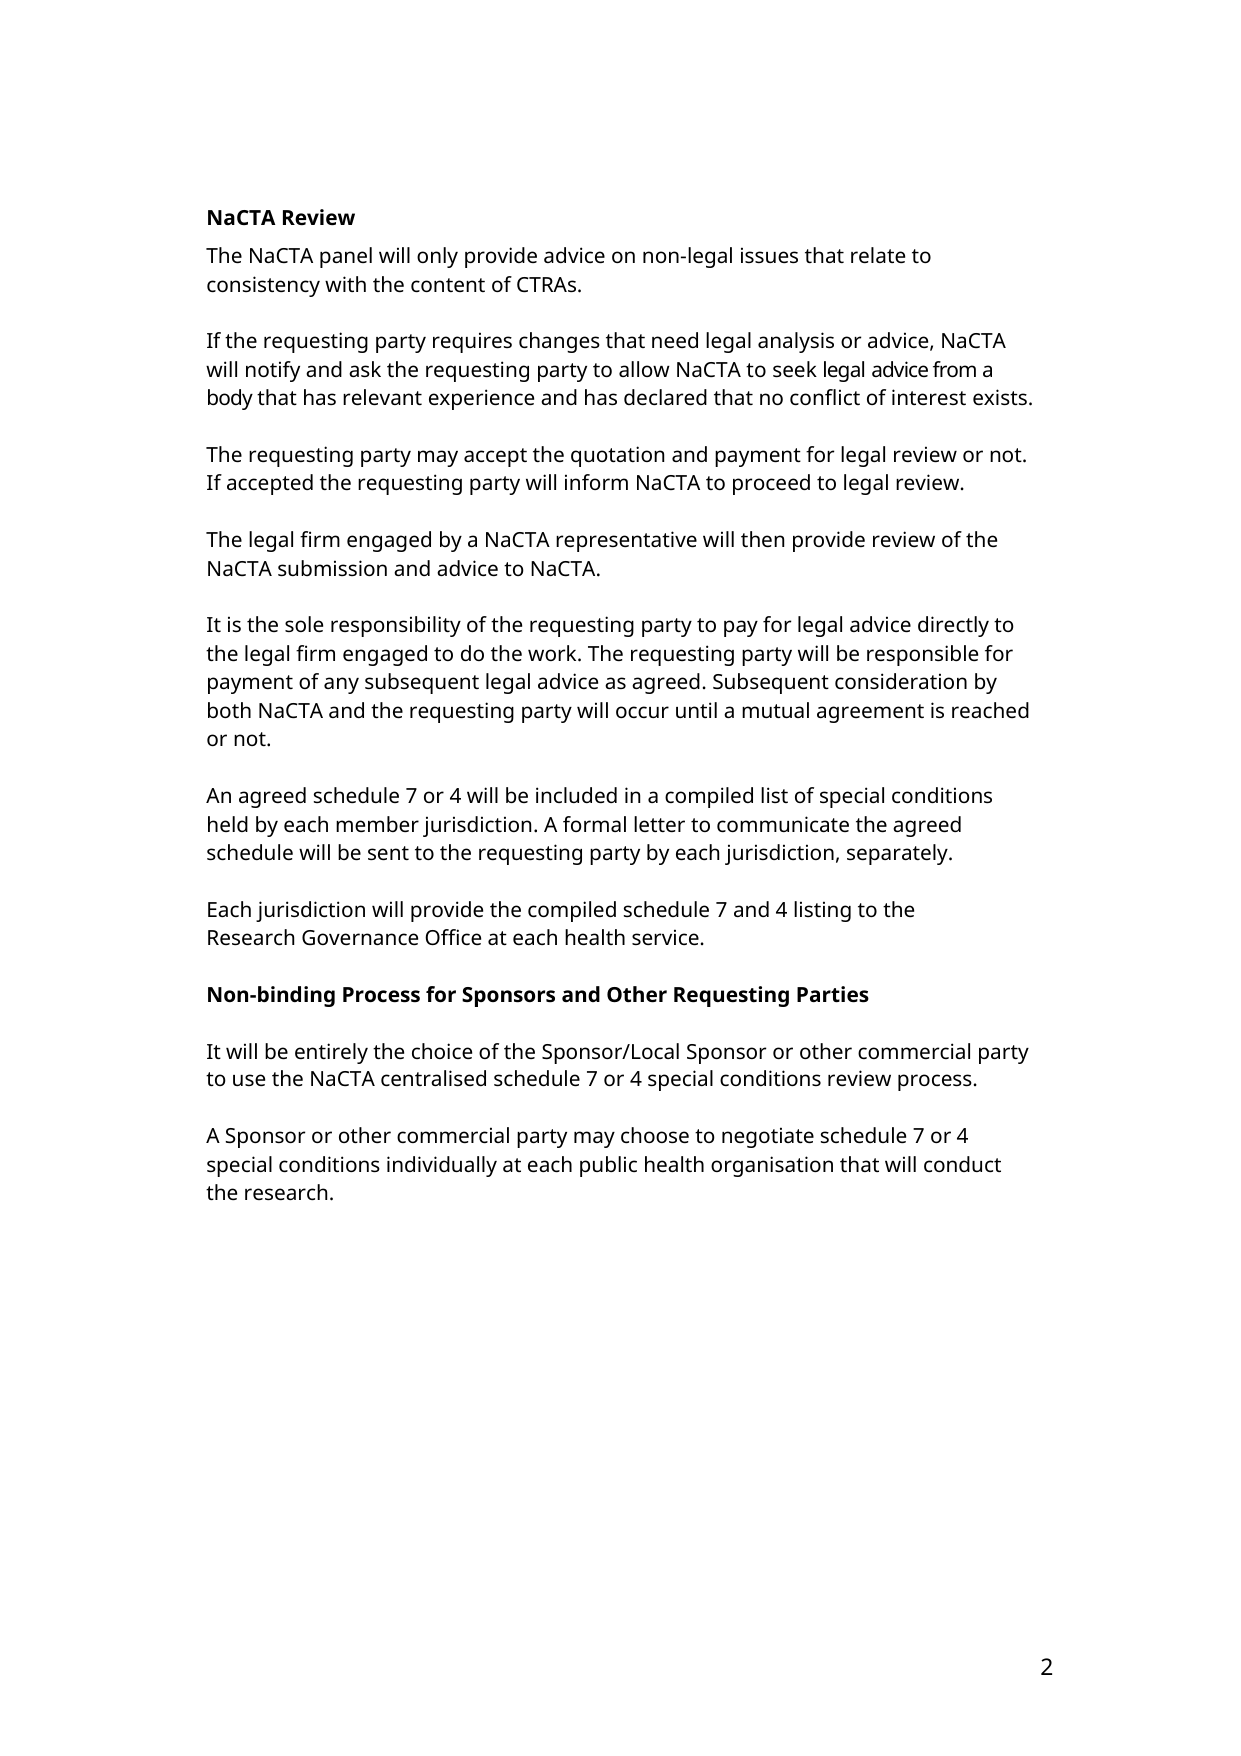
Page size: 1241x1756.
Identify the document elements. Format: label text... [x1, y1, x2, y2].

text The legal firm engaged by a NaCTA representative will then provide review of the NaCTA submission and advice to NaCTA. [206, 526, 1049, 582]
text A Sponsor or other commercial party may choose to negotiate schedule 7 or 4 special conditions individually at each public health organisation that will conduct the research. [206, 1121, 1031, 1207]
text It will be entirely the choice of the Sponsor/Local Sponsor or other commercial party to use the NaCTA centralised schedule 7 or 4 special conditions review process. [206, 1037, 1035, 1093]
text An agreed schedule 7 or 4 will be included in a compiled list of special conditions held by each member jurisdiction. A formal letter to communicate the agreed schedule will be sent to the requesting party by each jurisdiction, separately. [206, 781, 1015, 867]
text Each jurisdiction will provide the compiled schedule 7 and 4 listing to the Research Governance Office at each health service. [206, 895, 974, 952]
subtitle Non-binding Process for Sponsors and Other Requesting Parties [206, 980, 1065, 1008]
text The requesting party may accept the quotation and payment for legal review or not. If accepted the requesting party will inform NaCTA to proceed to legal review. [206, 440, 1045, 497]
text The NaCTA panel will only provide advice on non-legal issues that relate to consistency with the content of CTRAs. [206, 242, 981, 298]
text NaCTA Review [206, 203, 981, 231]
text If the requesting party requires changes that need legal analysis or advice, NaCTA will notify and ask the requesting party to allow NaCTA to seek legal advice from a body that has relevant experience and has declared that no conflict of interest exists. [206, 327, 1041, 412]
text It is the sole responsibility of the requesting party to pay for legal advice directly to the legal firm engaged to do the work. The requesting party will be responsible for payment of any subsequent legal advice as agreed. Subsequent consideration by both NaCTA and the requesting party will occur until a mutual agreement is reached or not. [206, 611, 1042, 753]
